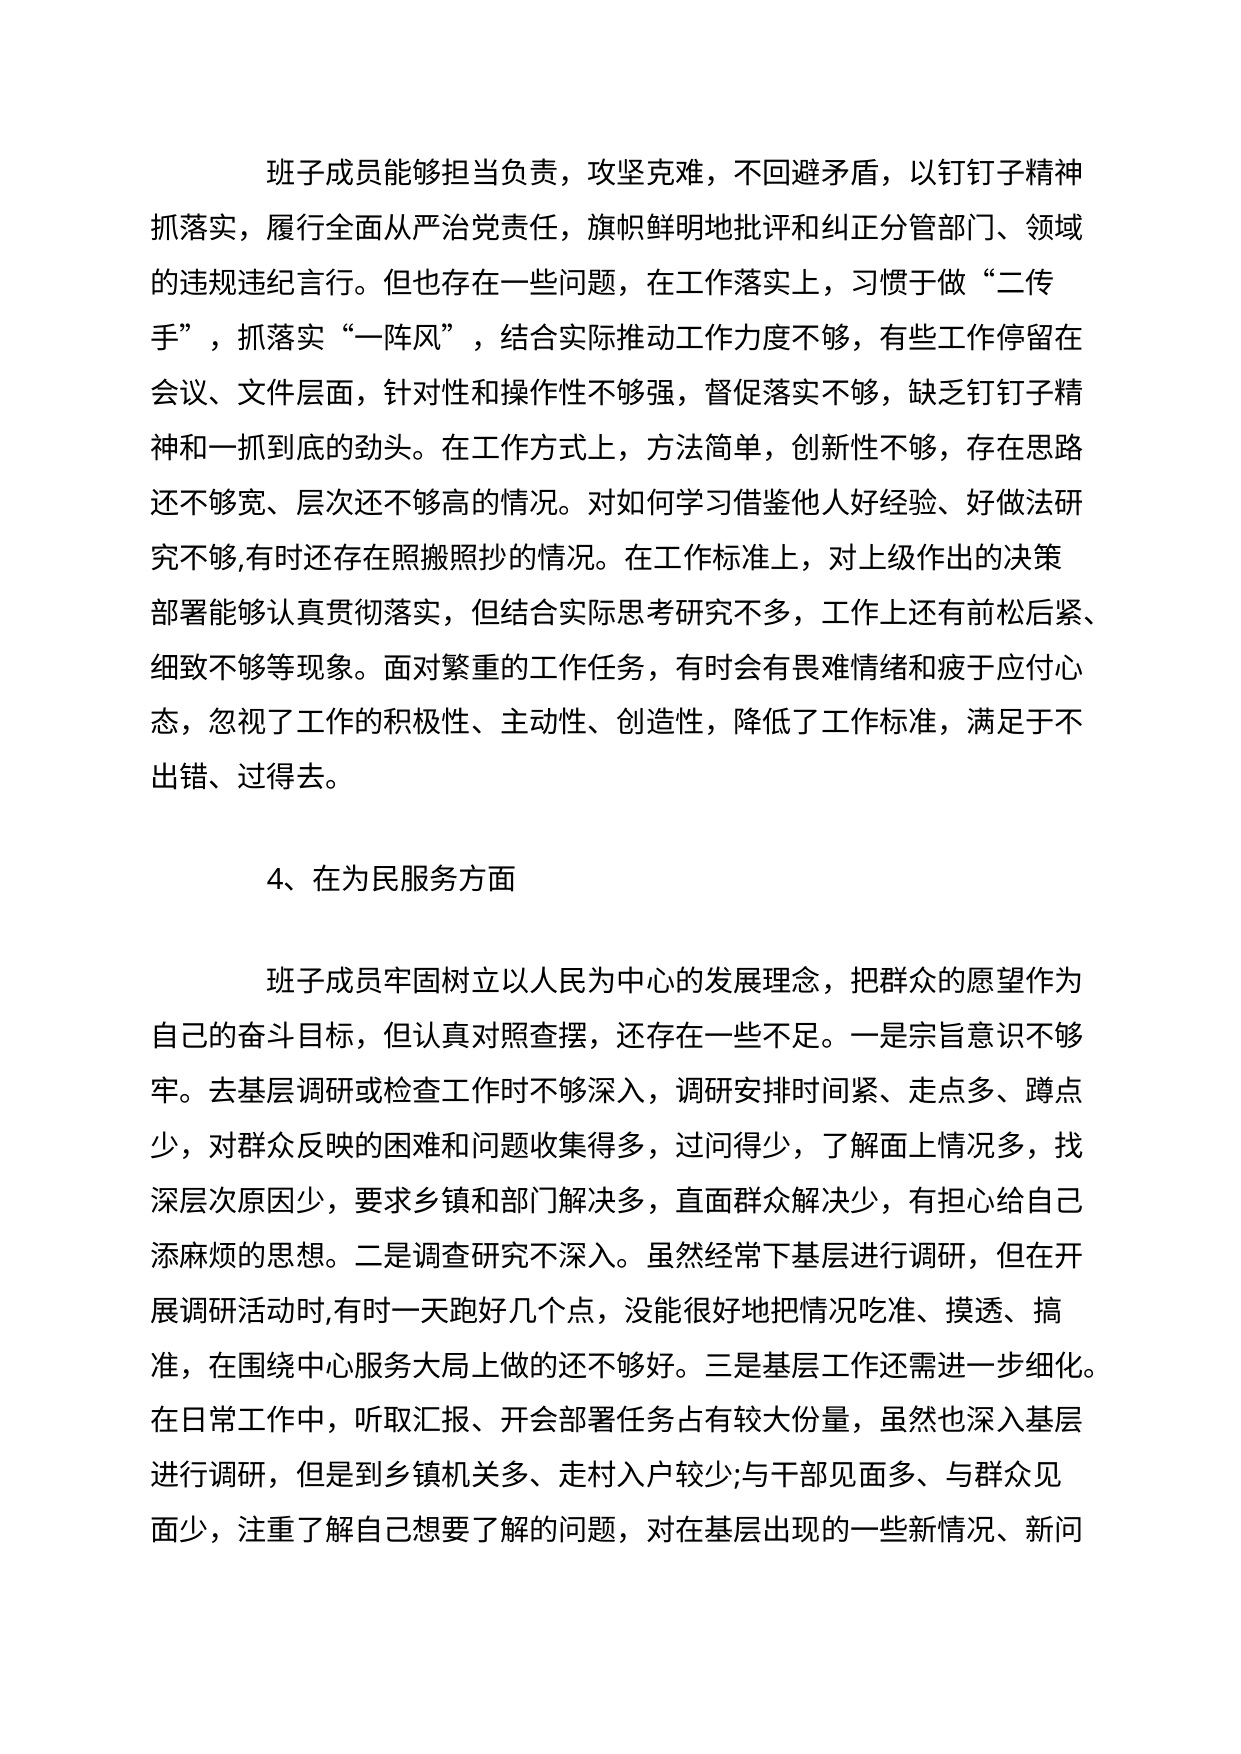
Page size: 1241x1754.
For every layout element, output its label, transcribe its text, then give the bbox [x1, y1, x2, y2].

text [150, 958, 1090, 1549]
text 4、在为民服务方面 [150, 856, 1090, 898]
text 班子成员能够担当负责，攻坚克难，不回避矛盾，以钉钉子精神抓落实，履行全面从严治党责任，旗帜鲜明地批评和纠正分管部门、领域的违规违纪言行。但也存在一些问题，在工作落实上，习惯于做“二传手”，抓落实“一阵风”，结合实际推动工作力度不够，有些工作停留在会议、文件层面，针对性和操作性不够强，督促落实不够，缺乏钉钉子精神和一抓到底的劲头。在工作方式上，方法简单，创新性不够，存在思路还不够宽、层次还不够高的情况。对如何学习借鉴他人好经验、好做法研究不够,有时还存在照搬照抄的情况。在工作标准上，对上级作出的决策部署能够认真贯彻落实，但结合实际思考研究不多，工作上还有前松后紧、细致不够等现象。面对繁重的工作任务，有时会有畏难情绪和疲于应付心态，忽视了工作的积极性、主动性、创造性，降低了工作标准，满足于不出错、过得去。 [150, 150, 1090, 796]
